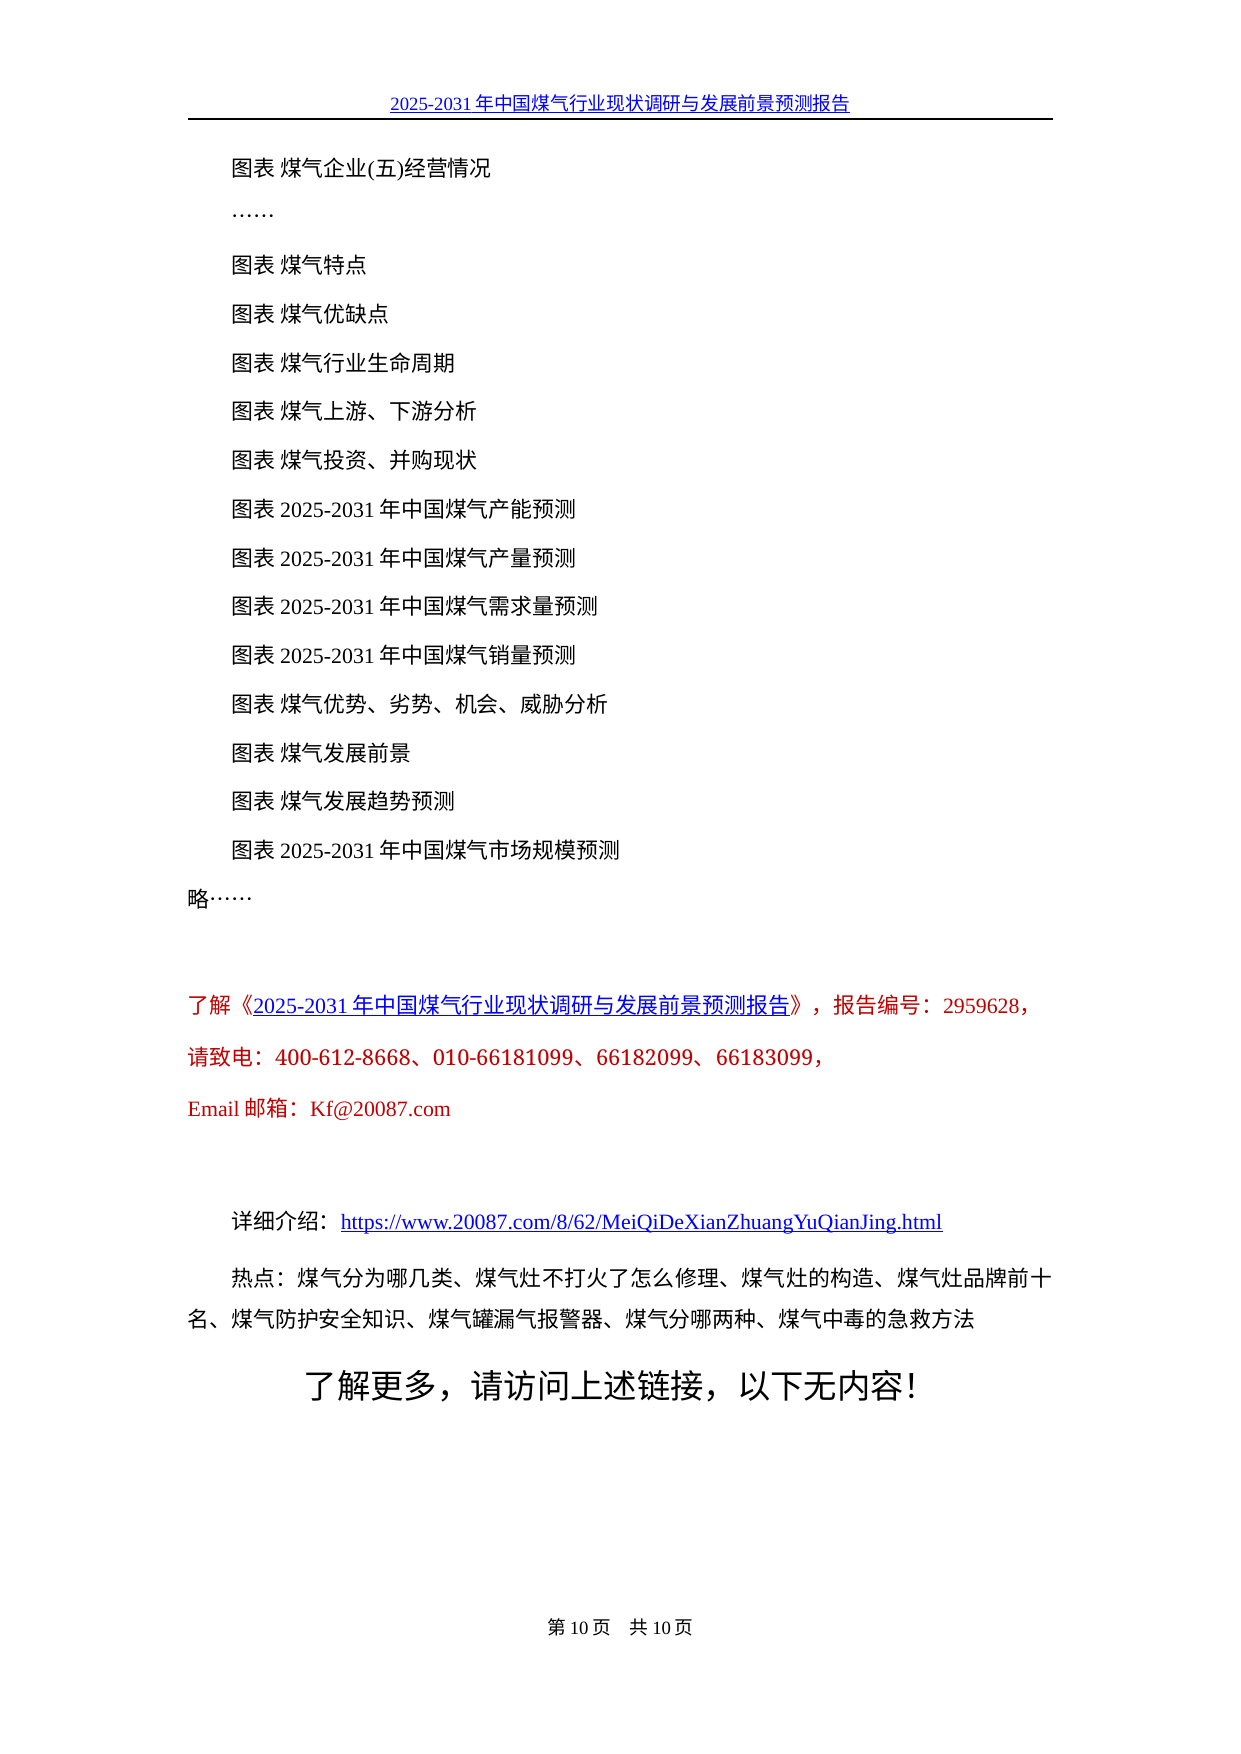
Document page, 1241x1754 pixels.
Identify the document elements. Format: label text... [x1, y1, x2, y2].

text 热点：煤气分为哪几类、煤气灶不打火了怎么修理、煤气灶的构造、煤气灶品牌前十名、煤气防护安全知识、煤气罐漏气报警器、煤气分哪两种、煤气中毒的急救方法 [187, 1261, 1053, 1334]
text Email邮箱：Kf@20087.com [187, 1091, 1053, 1123]
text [187, 150, 1053, 914]
title 了解更多，请访问上述链接，以下无内容！ [187, 1351, 1053, 1416]
text 请致电：400-612-8668、010-66181099、66182099、66183099， [187, 1039, 1053, 1072]
text 详细介绍：https://www.20087.com/8/62/MeiQiDeXianZhuangYuQianJing.html [187, 1204, 1053, 1236]
text 了解《2025-2031年中国煤气行业现状调研与发展前景预测报告》，报告编号：2959628， [187, 988, 1053, 1020]
